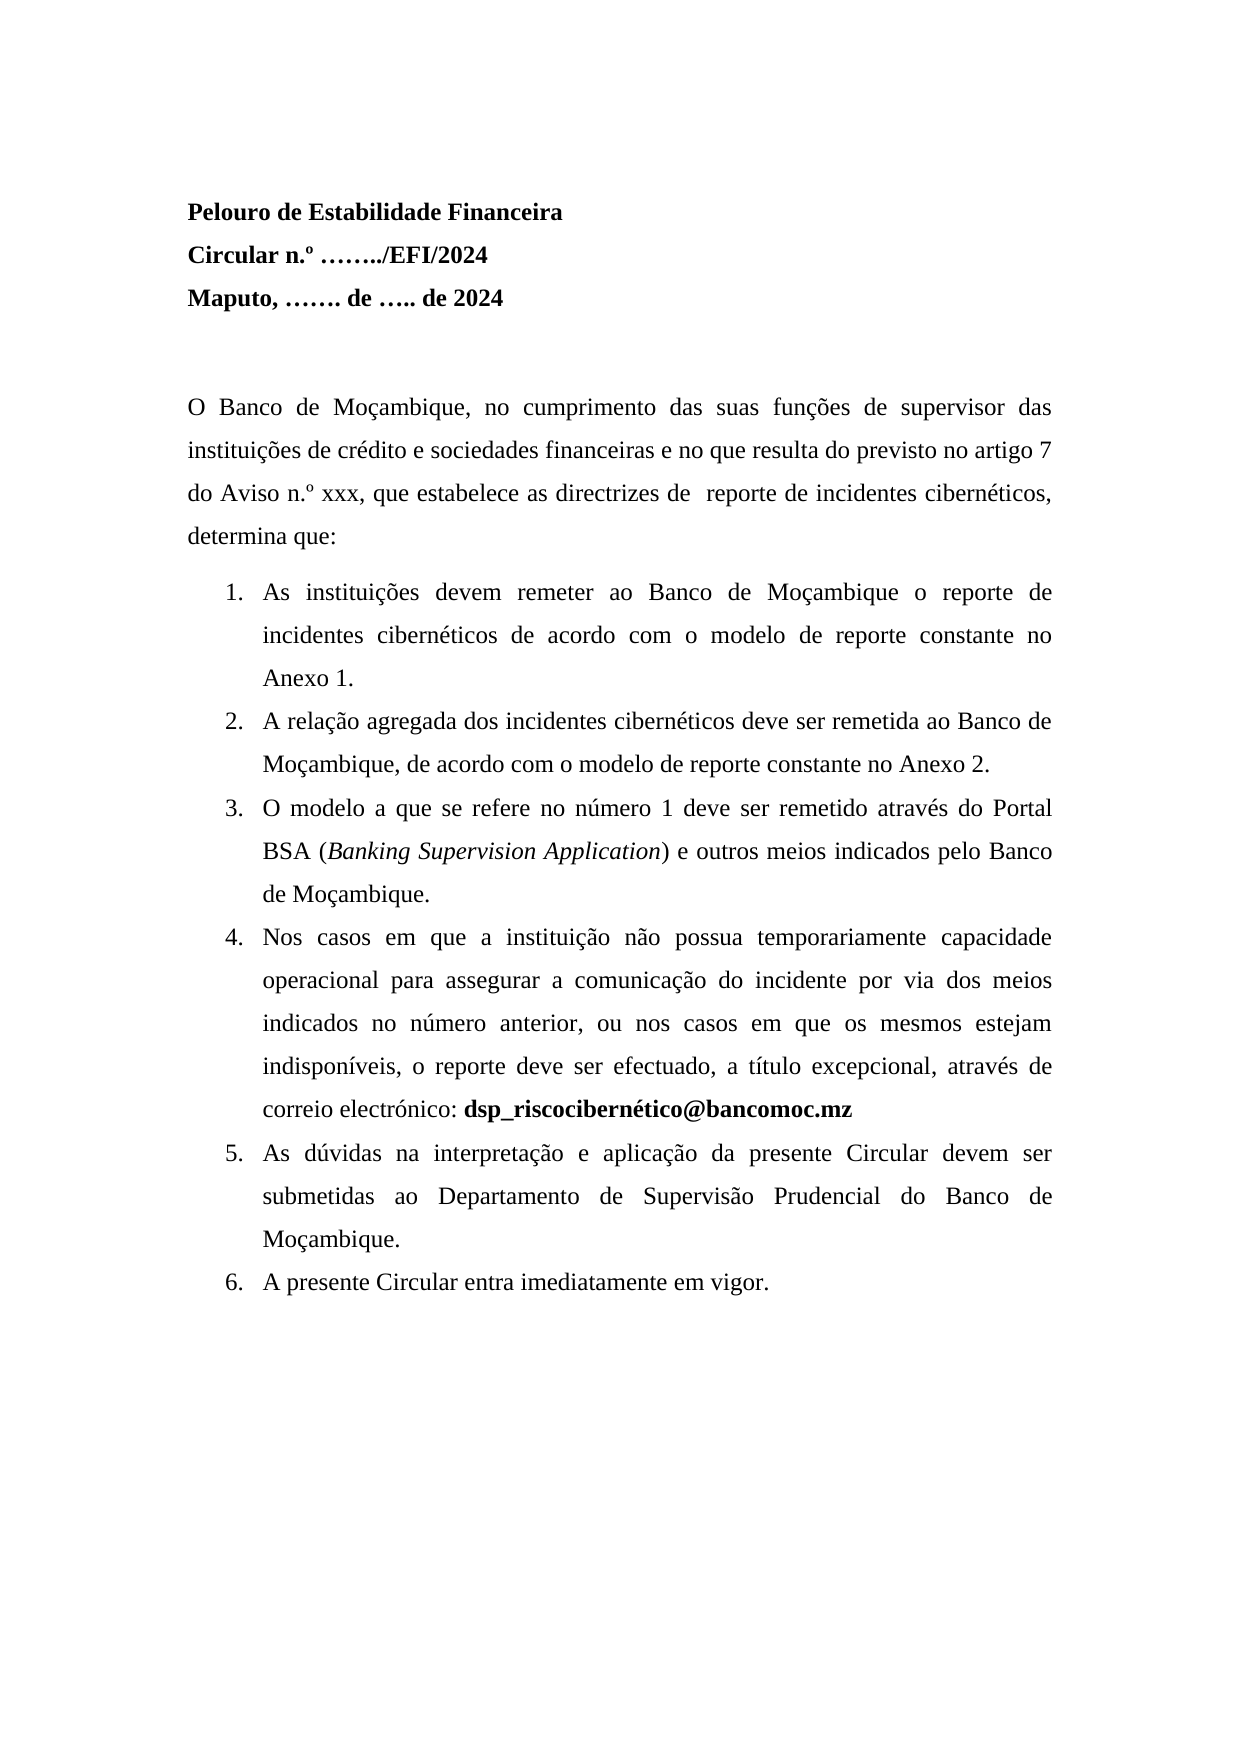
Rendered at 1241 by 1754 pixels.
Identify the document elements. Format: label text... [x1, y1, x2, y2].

text Circular n.º ……../EFI/2024 [187, 240, 1053, 268]
text Maputo, ……. de ….. de 2024 [187, 283, 1053, 312]
list A relação agregada dos incidentes cibernéticos deve ser remetida ao Banco de Moçambique, de acordo com o modelo de reporte constante no Anexo 2. [225, 706, 1053, 778]
list As dúvidas na interpretação e aplicação da presente Circular devem ser submetidas ao Departamento de Supervisão Prudencial do Banco de Moçambique. [225, 1138, 1053, 1253]
text O Banco de Moçambique, no cumprimento das suas funções de supervisor das instituições de crédito e sociedades financeiras e no que resulta do previsto no artigo 7 do Aviso n.º xxx, que estabelece as directrizes de reporte de incidentes cibernéticos, determina que: [187, 392, 1053, 550]
list Nos casos em que a instituição não possua temporariamente capacidade operacional para assegurar a comunicação do incidente por via dos meios indicados no número anterior, ou nos casos em que os mesmos estejam indisponíveis, o reporte deve ser efectuado, a título excepcional, através de correio electrónico: dsp_riscocibernético@bancomoc.mz [225, 922, 1053, 1123]
list O modelo a que se refere no número 1 deve ser remetido através do Portal BSA (Banking Supervision Application) e outros meios indicados pelo Banco de Moçambique. [225, 793, 1053, 908]
text Pelouro de Estabilidade Financeira [187, 197, 1053, 225]
list A presente Circular entra imediatamente em vigor. [225, 1267, 1053, 1296]
list As instituições devem remeter ao Banco de Moçambique o reporte de incidentes cibernéticos de acordo com o modelo de reporte constante no Anexo 1. [225, 577, 1053, 692]
